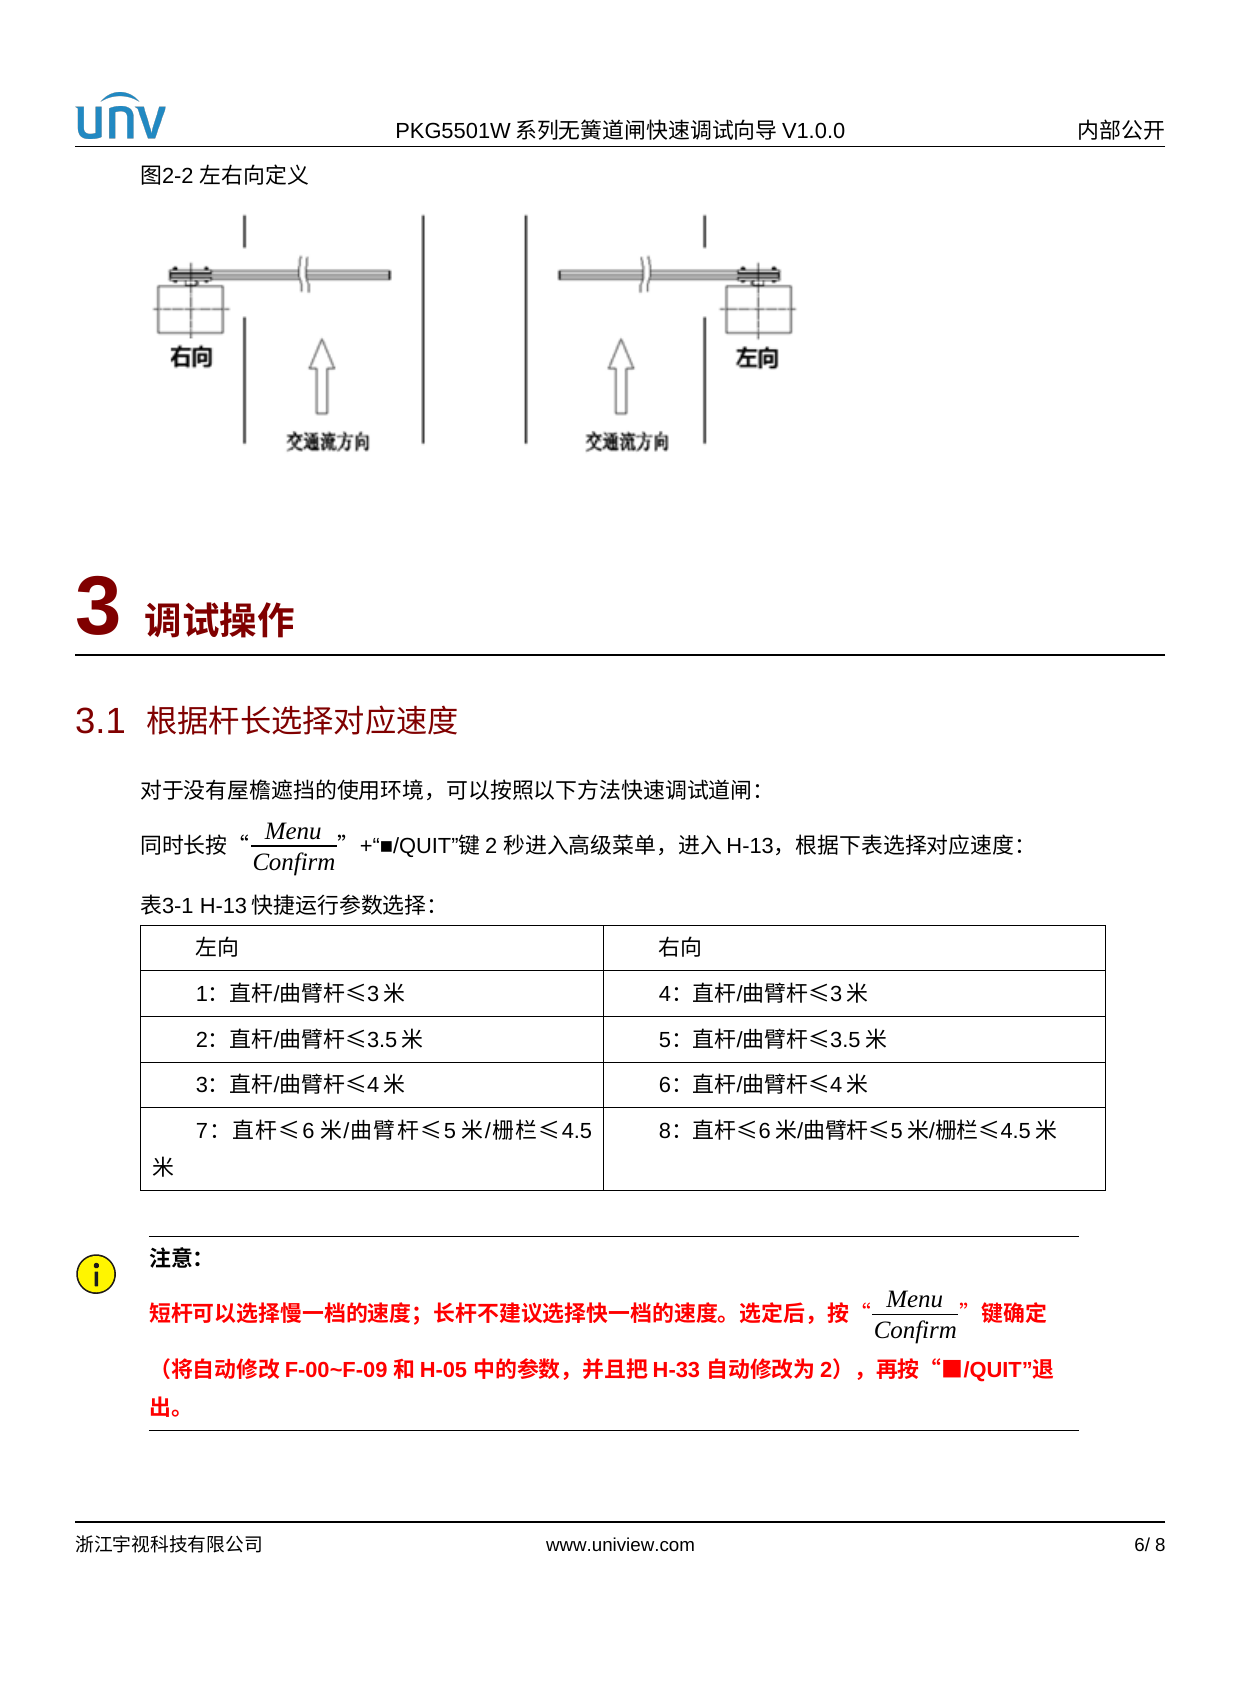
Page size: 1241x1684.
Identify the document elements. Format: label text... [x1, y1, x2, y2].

table_cell 3：直杆/曲臂杆≤4米 [141, 1063, 603, 1107]
list H-13快捷运行参数选择： [140, 888, 1165, 921]
table_cell 4：直杆/曲臂杆≤3米 [604, 971, 1105, 1016]
table_cell 5：直杆/曲臂杆≤3.5米 [604, 1017, 1105, 1062]
table_header [75, 1236, 149, 1430]
subtitle 调试操作 [75, 556, 1165, 654]
table_cell 2：直杆/曲臂杆≤3.5米 [141, 1017, 603, 1062]
picture [140, 194, 816, 477]
picture [75, 92, 166, 139]
text 同时长按“”+“■/QUIT”键2 秒进入高级菜单，进入H-13，根据下表选择对应速度： [140, 814, 1165, 879]
subtitle 根据杆长选择对应速度 [75, 696, 1165, 741]
table_cell 7：直杆≤6米/曲臂杆≤5米/栅栏≤4.5米 [141, 1108, 603, 1190]
text 左右向定义 [75, 158, 1165, 191]
table_cell 6：直杆/曲臂杆≤4米 [604, 1063, 1105, 1107]
table_header 右向 [604, 926, 1105, 970]
table_cell 8：直杆≤6米/曲臂杆≤5米/栅栏≤4.5米 [604, 1108, 1105, 1190]
table_cell 1：直杆/曲臂杆≤3米 [141, 971, 603, 1016]
table_header 注意： 短杆可以选择慢一档的速度；长杆不建议选择快一档的速度。选定后，按“”键确定（将自动修改F-00~F-09 和H-05 中的参数，并且把H-33 自动修改为2），再按“■/QUIT”退出。 [149, 1237, 1079, 1430]
table_header 左向 [141, 926, 603, 970]
text 对于没有屋檐遮挡的使用环境，可以按照以下方法快速调试道闸： [140, 773, 1165, 805]
